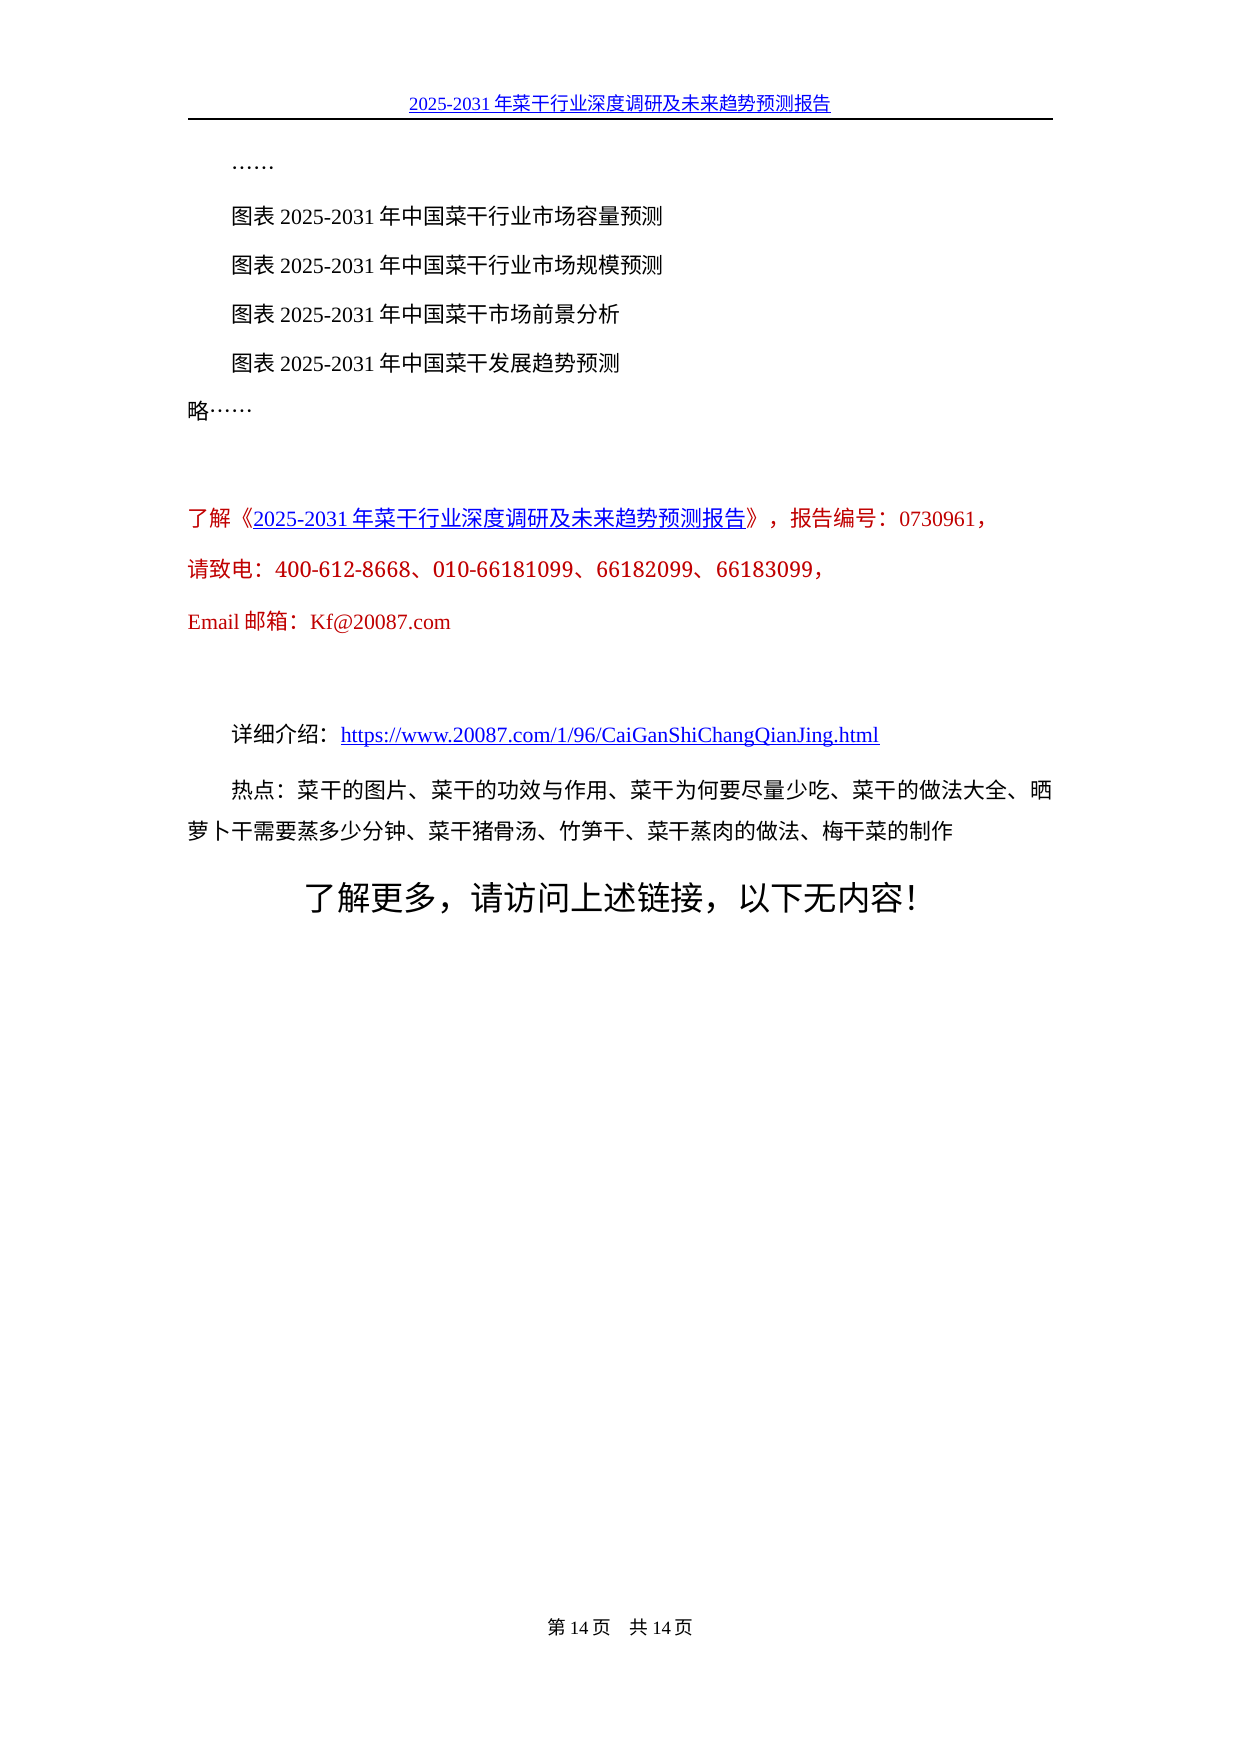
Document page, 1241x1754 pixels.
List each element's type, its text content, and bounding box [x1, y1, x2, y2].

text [187, 150, 1053, 426]
text 请致电：400-612-8668、010-66181099、66182099、66183099， [187, 552, 1053, 584]
text 了解《2025-2031年菜干行业深度调研及未来趋势预测报告》，报告编号：0730961， [187, 500, 1053, 533]
title 了解更多，请访问上述链接，以下无内容！ [187, 864, 1053, 929]
text 详细介绍：https://www.20087.com/1/96/CaiGanShiChangQianJing.html [187, 716, 1053, 749]
text 热点：菜干的图片、菜干的功效与作用、菜干为何要尽量少吃、菜干的做法大全、晒萝卜干需要蒸多少分钟、菜干猪骨汤、竹笋干、菜干蒸肉的做法、梅干菜的制作 [187, 773, 1053, 846]
text Email邮箱：Kf@20087.com [187, 603, 1053, 636]
